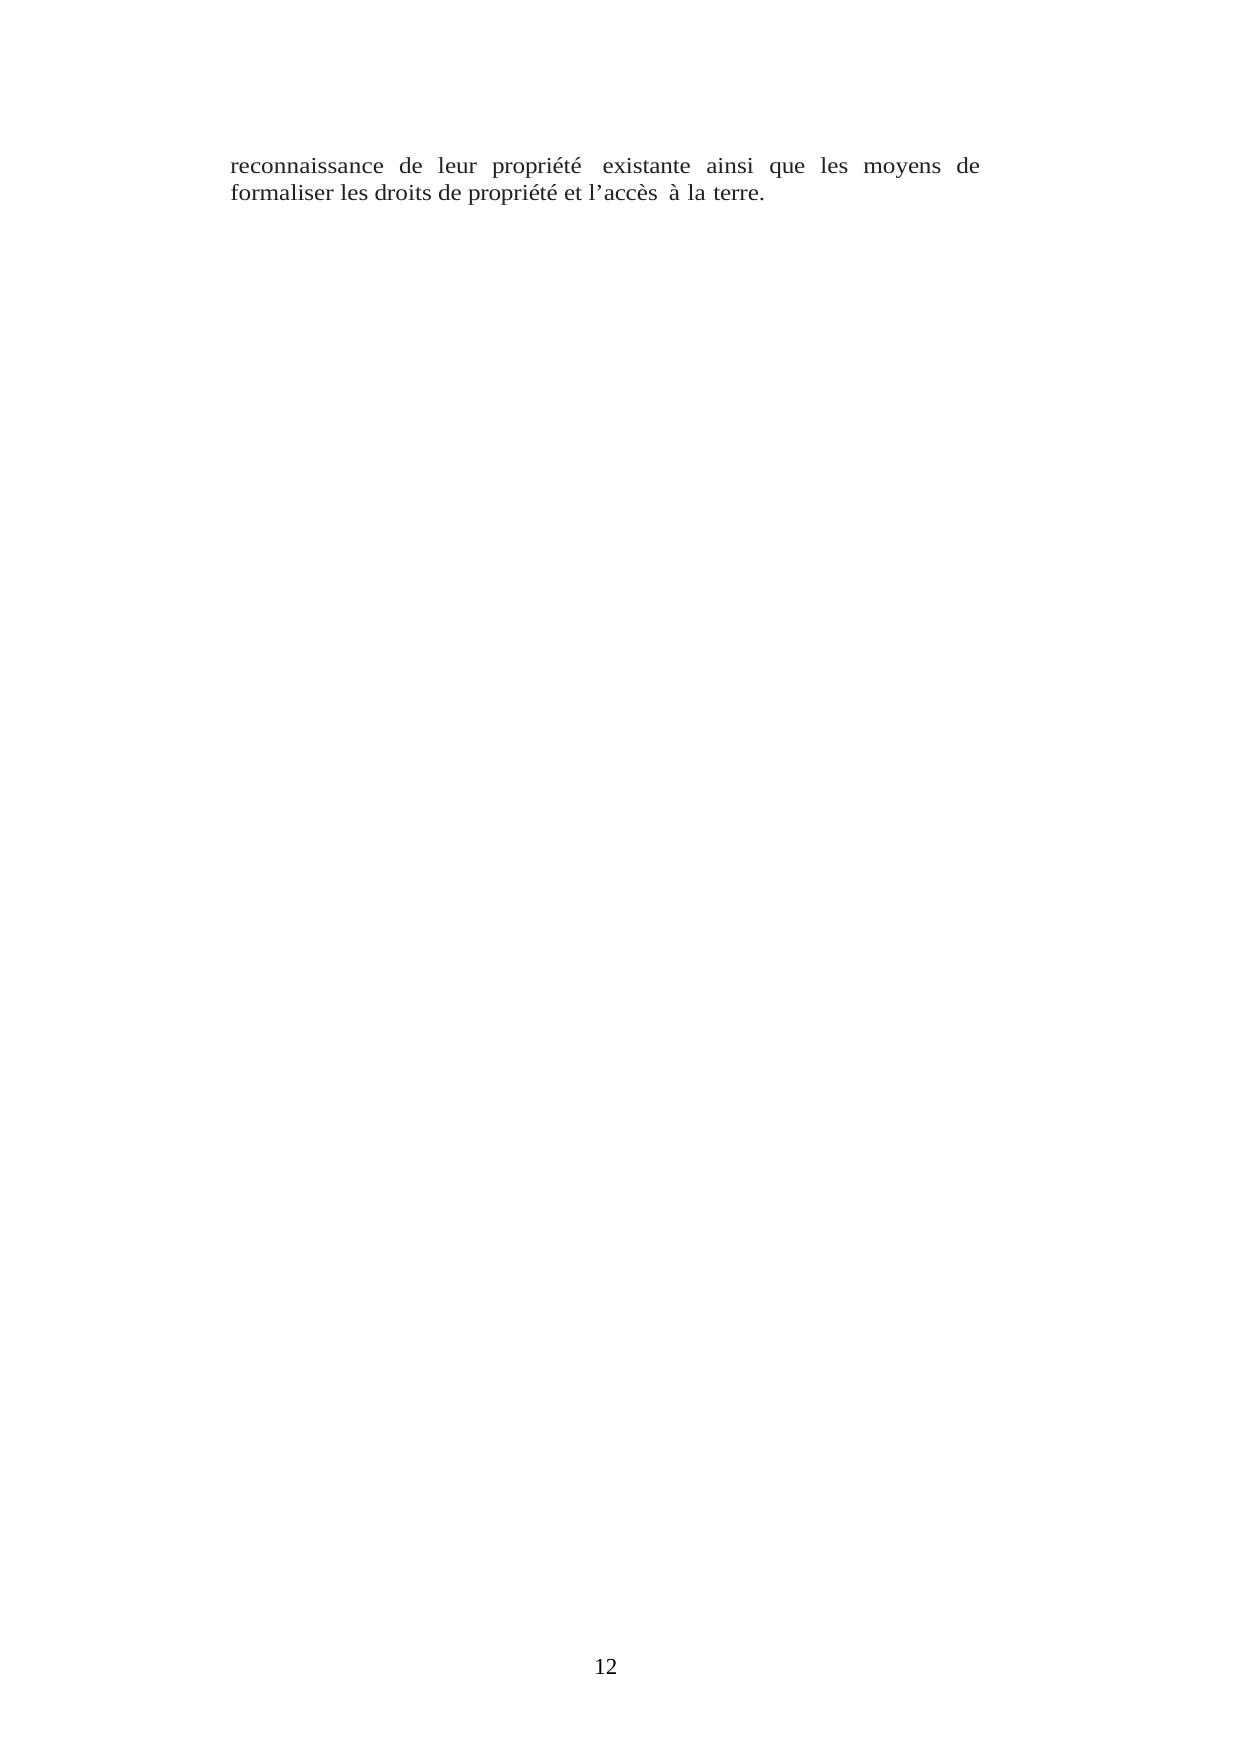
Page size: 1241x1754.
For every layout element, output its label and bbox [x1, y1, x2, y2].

list [230, 152, 980, 205]
